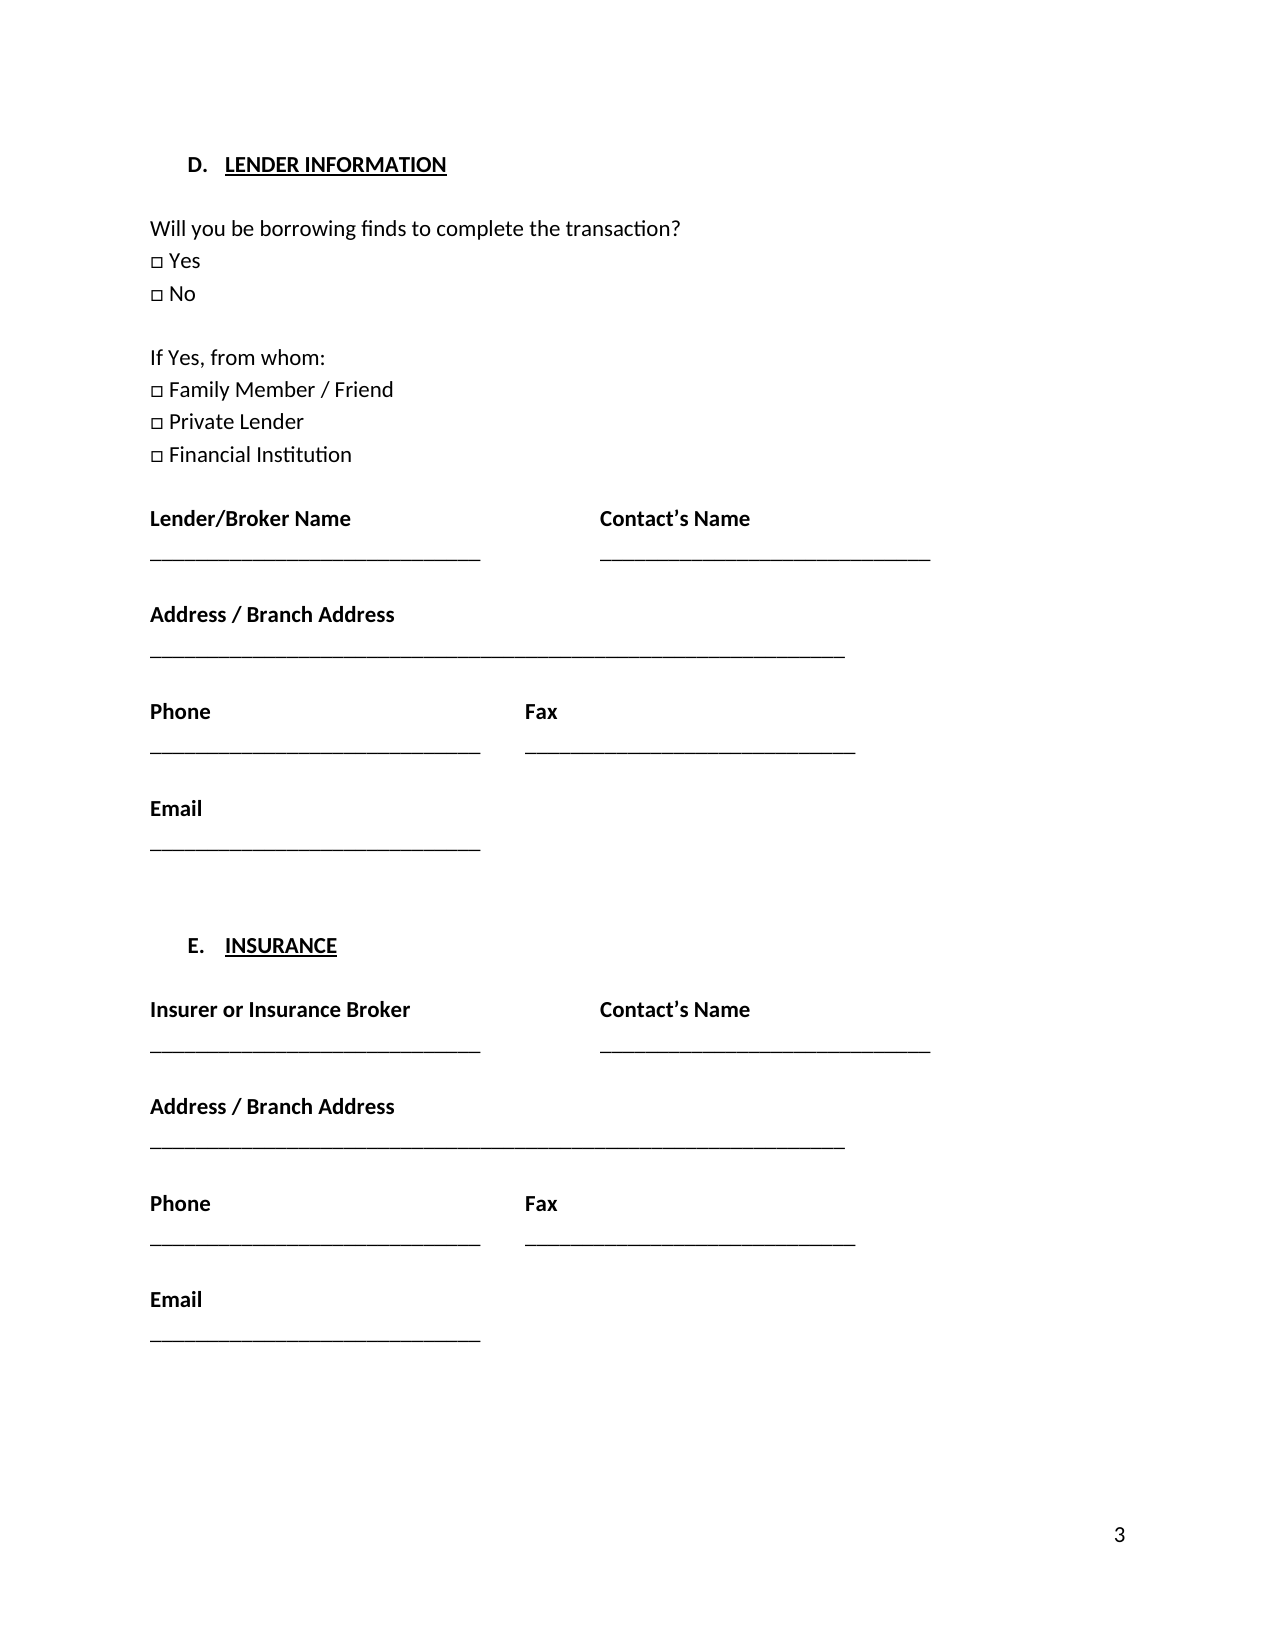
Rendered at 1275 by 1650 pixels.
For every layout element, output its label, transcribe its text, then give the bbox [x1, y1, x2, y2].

text □ Private Lender [150, 407, 1125, 436]
text _____________________________________________________________ [150, 633, 1125, 661]
subtitle Address / Branch Address [150, 1092, 1125, 1120]
subtitle Email [150, 1285, 1125, 1313]
text _____________________________ [150, 826, 1125, 854]
text □ No [150, 279, 1125, 307]
subtitle Lender/Broker Name Contact’s Name [150, 504, 1125, 532]
text If Yes, from whom: [150, 343, 1125, 371]
subtitle Address / Branch Address [150, 601, 1125, 629]
list INSURANCE [187, 931, 1125, 959]
subtitle LENDER INFORMATION [187, 150, 1125, 178]
subtitle Phone Fax [150, 1189, 1125, 1217]
text Will you be borrowing finds to complete the transaction? [150, 214, 1125, 242]
subtitle Email [150, 794, 1125, 822]
text _____________________________ _____________________________ [150, 1221, 1125, 1249]
text □ Financial Institution [150, 440, 1125, 468]
text _____________________________ _____________________________ [150, 536, 1125, 564]
text _____________________________ _____________________________ [150, 1028, 1125, 1056]
text _____________________________ [150, 1317, 1125, 1346]
text _____________________________________________________________ [150, 1124, 1125, 1152]
text _____________________________ _____________________________ [150, 729, 1125, 757]
subtitle Phone Fax [150, 697, 1125, 725]
text □ Family Member / Friend [150, 375, 1125, 403]
subtitle Insurer or Insurance Broker Contact’s Name [150, 996, 1125, 1024]
text □ Yes [150, 247, 1125, 274]
